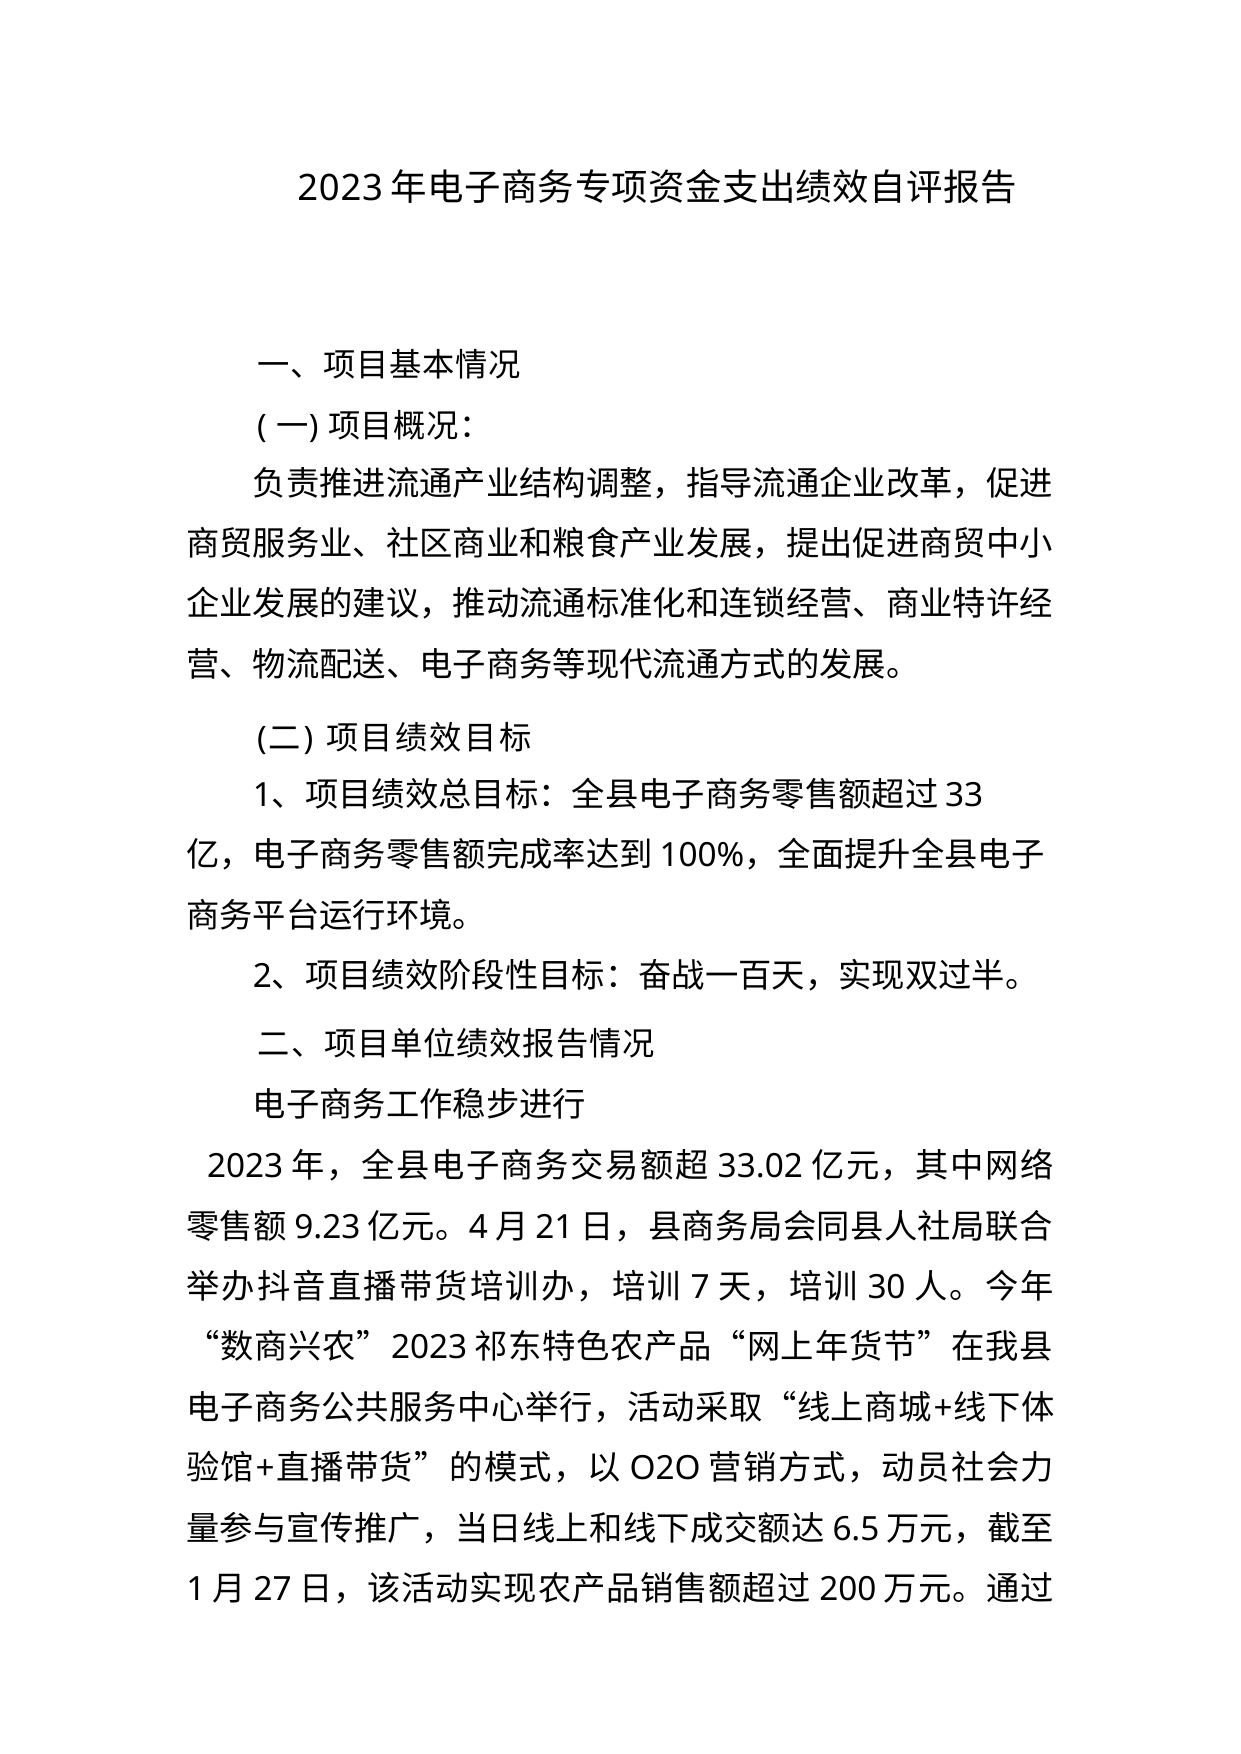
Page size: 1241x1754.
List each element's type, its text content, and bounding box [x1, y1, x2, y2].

list 负责推进流通产业结构调整，指导流通企业改革，促进商贸服务业、社区商业和粮食产业发展，提出促进商贸中小企业发展的建议，推动流通标准化和连锁经营、商业特许经营、物流配送、电子商务等现代流通方式的发展。 [186, 447, 1054, 688]
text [186, 1129, 1054, 1613]
text 2023年电子商务专项资金支出绩效自评报告 [297, 161, 1054, 210]
text 电子商务工作稳步进行 [186, 1067, 1054, 1129]
list 2、项目绩效阶段性目标：奋战一百天，实现双过半。 [186, 939, 1054, 1000]
text ( 一) 项目概况： [257, 402, 1054, 447]
list 1、项目绩效总目标：全县电子商务零售额超过33亿，电子商务零售额完成率达到100%，全面提升全县电子商务平台运行环境。 [186, 758, 1054, 939]
text 一、项目基本情况 [257, 337, 1054, 392]
text (二) 项目绩效目标 [257, 713, 1054, 758]
text 二、项目单位绩效报告情况 [257, 1021, 1054, 1067]
